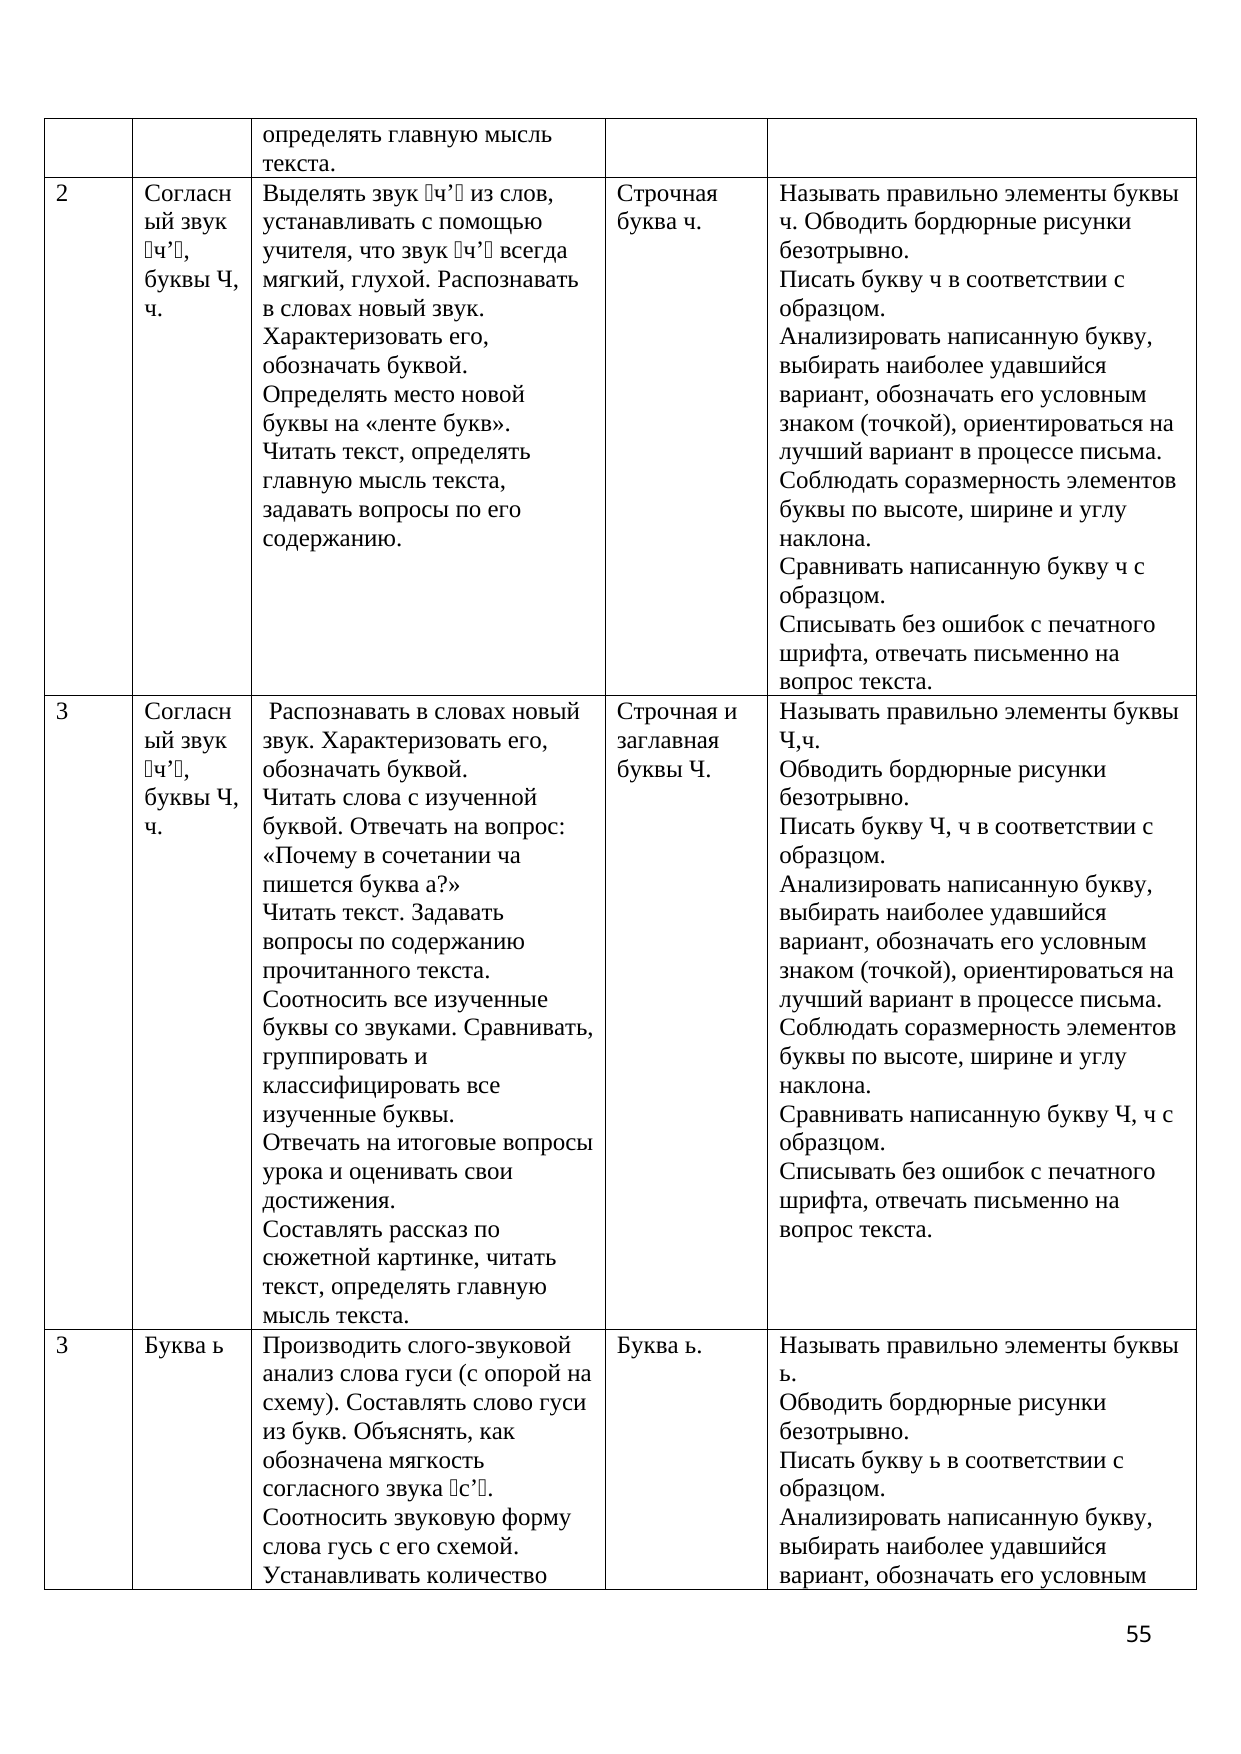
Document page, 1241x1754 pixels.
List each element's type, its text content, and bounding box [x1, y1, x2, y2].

table_cell Буква ь. [606, 1330, 767, 1588]
table_cell 3 [45, 119, 132, 177]
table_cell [606, 119, 767, 177]
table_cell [768, 119, 1196, 177]
table_cell Выделять звук ч’ из слов, устанавливать с помощью учителя, что звук ч’ всегда мягкий, глухой. Распознавать в словах новый звук. Характеризовать его, обозначать буквой. Определять место новой буквы на «ленте букв». Читать текст, определять главную мысль текста, задавать вопросы по его содержанию. [252, 178, 605, 695]
table_cell 3 [45, 696, 132, 1329]
table_cell 3 [45, 1330, 132, 1588]
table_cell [252, 119, 605, 177]
table_cell Строчная и заглавная буквы Ч. [606, 696, 767, 1329]
table_cell Строчная буква ч. [606, 178, 767, 695]
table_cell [133, 119, 251, 177]
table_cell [252, 1330, 605, 1588]
table_cell Называть правильно элементы буквы ч. Обводить бордюрные рисунки безотрывно. Писать букву ч в соответствии с образцом. Анализировать написанную букву, выбирать наиболее удавшийся вариант, обозначать его условным знаком (точкой), ориентироваться на лучший вариант в процессе письма. Соблюдать соразмерность элементов буквы по высоте, ширине и углу наклона. Сравнивать написанную букву ч с образцом. Списывать без ошибок с печатного шрифта, отвечать письменно на вопрос текста. [768, 178, 1196, 695]
table_cell Распознавать в словах новый звук. Характеризовать его, обозначать буквой. Читать слова с изученной буквой. Отвечать на вопрос: «Почему в сочетании ча пишется буква а?» Читать текст. Задавать вопросы по содержанию прочитанного текста. Соотносить все изученные буквы со звуками. Сравнивать, группировать и классифицировать все изученные буквы. Отвечать на итоговые вопросы урока и оценивать свои достижения. Составлять рассказ по сюжетной картинке, читать текст, определять главную мысль текста. [252, 696, 605, 1329]
table_cell Называть правильно элементы буквы Ч,ч. Обводить бордюрные рисунки безотрывно. Писать букву Ч, ч в соответствии с образцом. Анализировать написанную букву, выбирать наиболее удавшийся вариант, обозначать его условным знаком (точкой), ориентироваться на лучший вариант в процессе письма. Соблюдать соразмерность элементов буквы по высоте, ширине и углу наклона. Сравнивать написанную букву Ч, ч с образцом. Списывать без ошибок с печатного шрифта, отвечать письменно на вопрос текста. [768, 696, 1196, 1329]
table_cell Согласный звук ч’, буквы Ч, ч. [133, 696, 251, 1329]
table_cell Согласный звук ч’, буквы Ч, ч. [133, 178, 251, 695]
table_cell Буква ь [133, 1330, 251, 1588]
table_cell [768, 1330, 1196, 1588]
table_cell 2 [45, 178, 132, 695]
